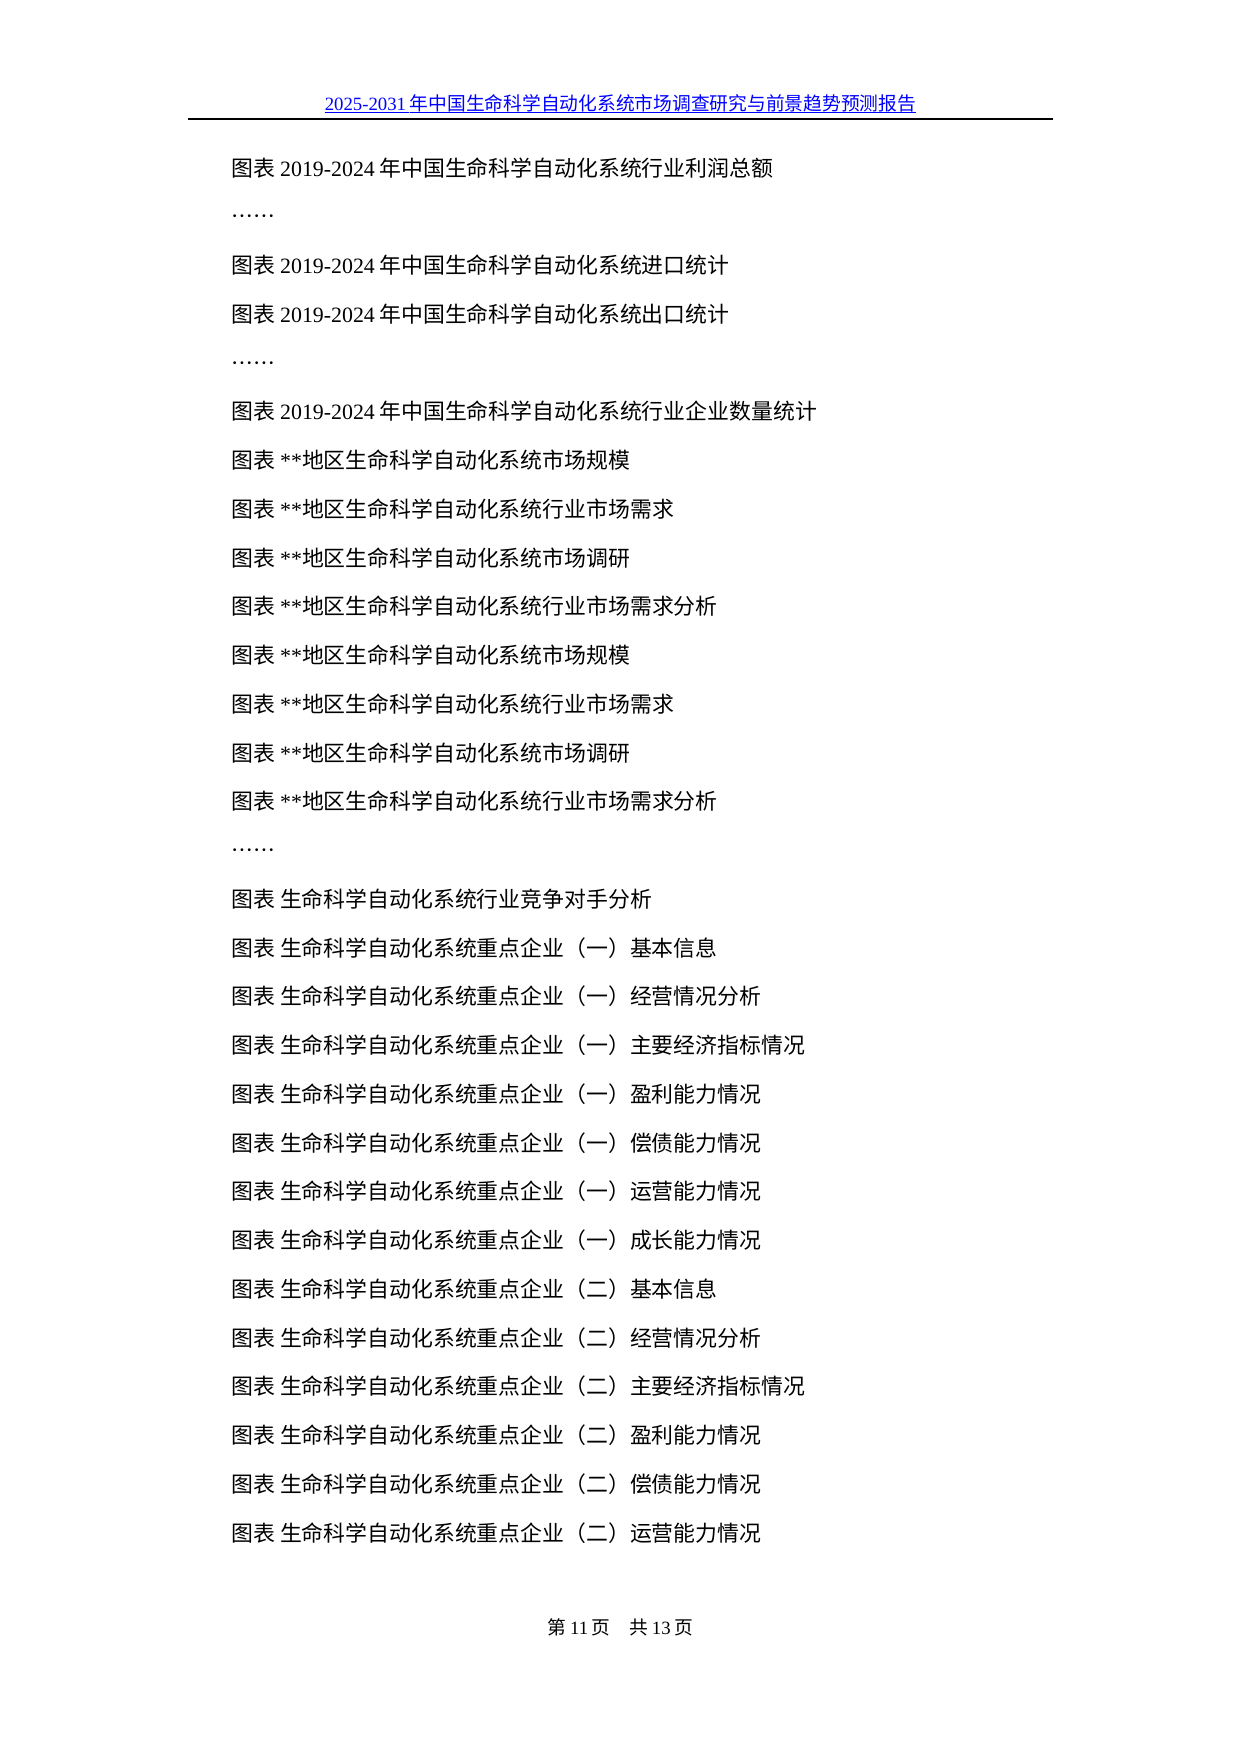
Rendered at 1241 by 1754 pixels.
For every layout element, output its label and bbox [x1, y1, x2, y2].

text [187, 150, 1053, 1548]
